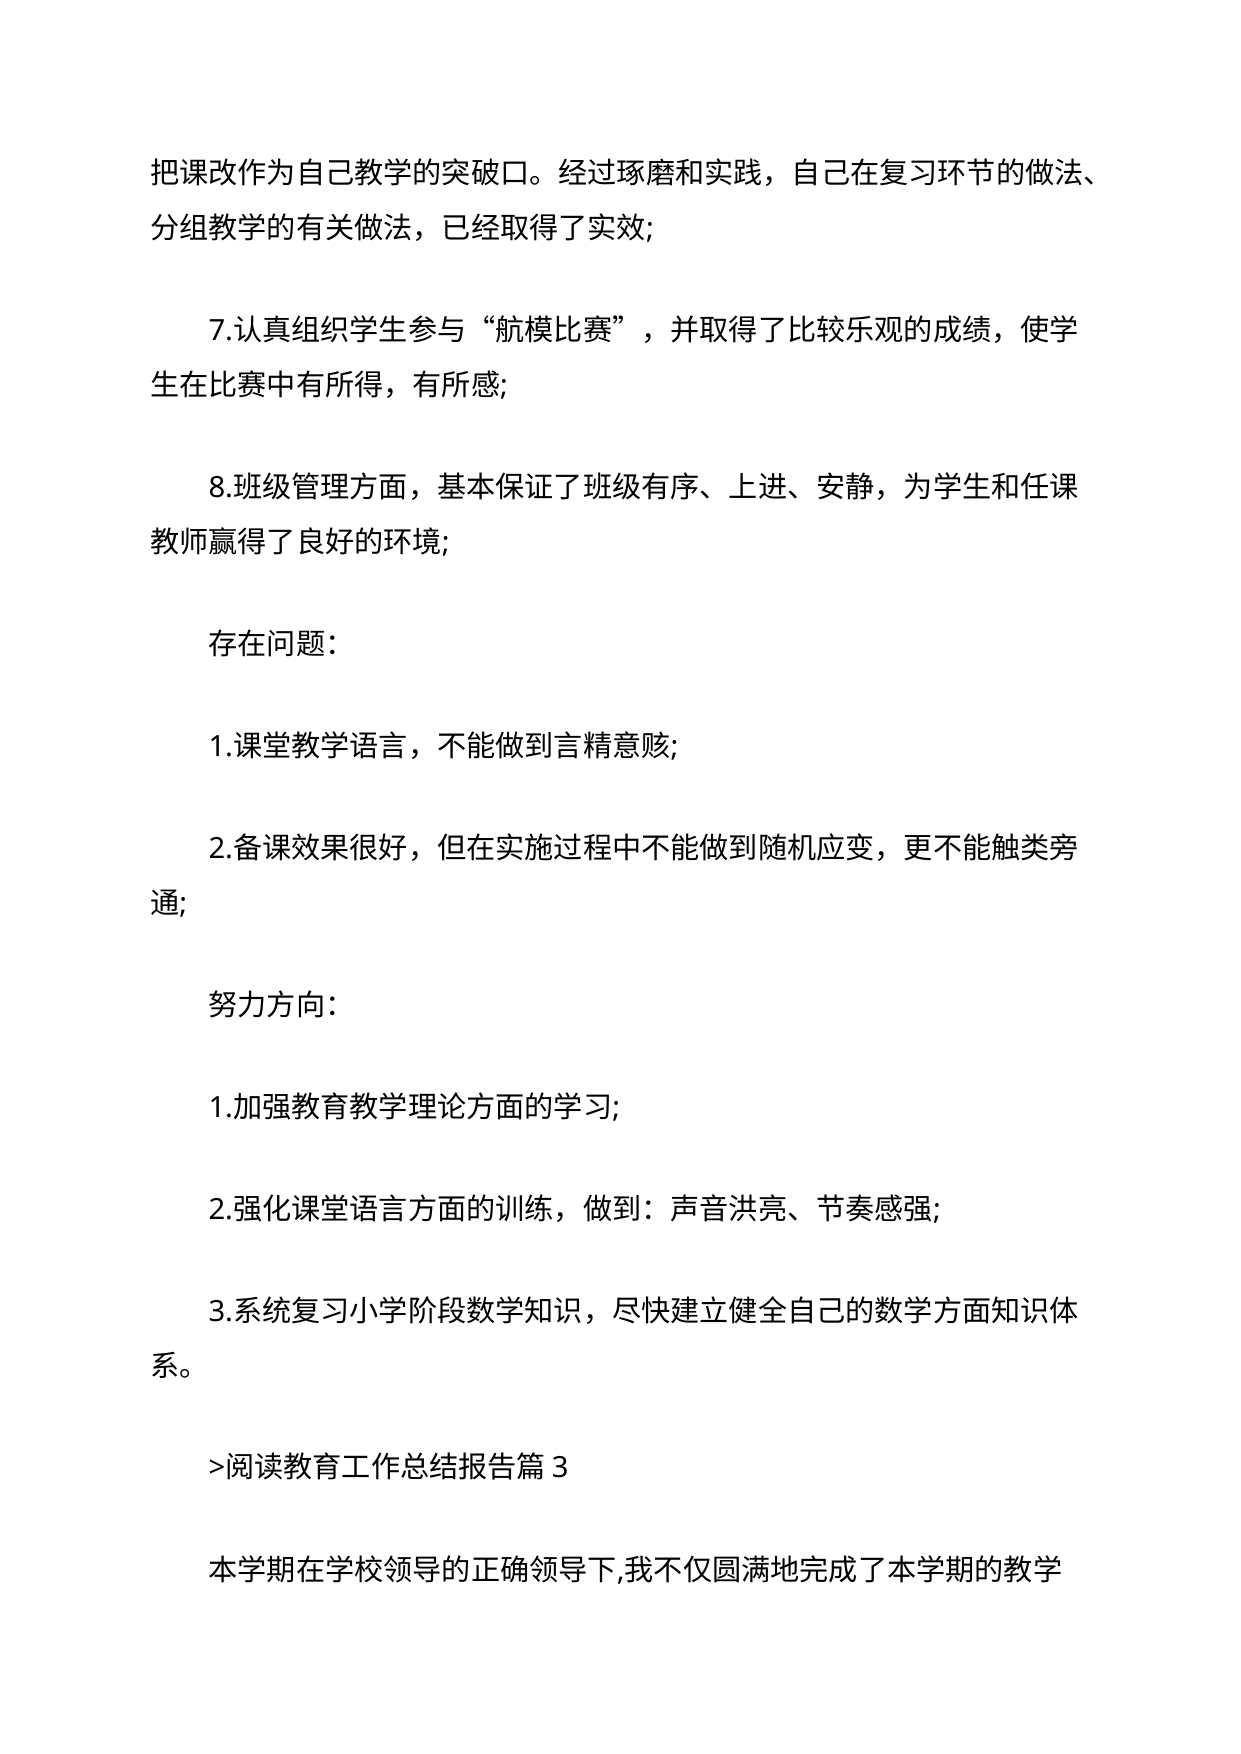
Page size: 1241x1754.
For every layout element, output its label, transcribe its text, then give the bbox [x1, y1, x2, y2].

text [150, 1546, 1090, 1588]
text >阅读教育工作总结报告篇3 [150, 1444, 1090, 1486]
text 2.备课效果很好，但在实施过程中不能做到随机应变，更不能触类旁通; [150, 824, 1090, 922]
text 努力方向： [150, 982, 1090, 1024]
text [150, 150, 1090, 247]
text 1.课堂教学语言，不能做到言精意赅; [150, 723, 1090, 765]
text 存在问题： [150, 621, 1090, 663]
text 8.班级管理方面，基本保证了班级有序、上进、安静，为学生和任课教师赢得了良好的环境; [150, 464, 1090, 561]
text 7.认真组织学生参与“航模比赛”，并取得了比较乐观的成绩，使学生在比赛中有所得，有所感; [150, 307, 1090, 404]
text 1.加强教育教学理论方面的学习; [150, 1083, 1090, 1126]
text 2.强化课堂语言方面的训练，做到：声音洪亮、节奏感强; [150, 1185, 1090, 1228]
text 3.系统复习小学阶段数学知识，尽快建立健全自己的数学方面知识体系。 [150, 1287, 1090, 1384]
